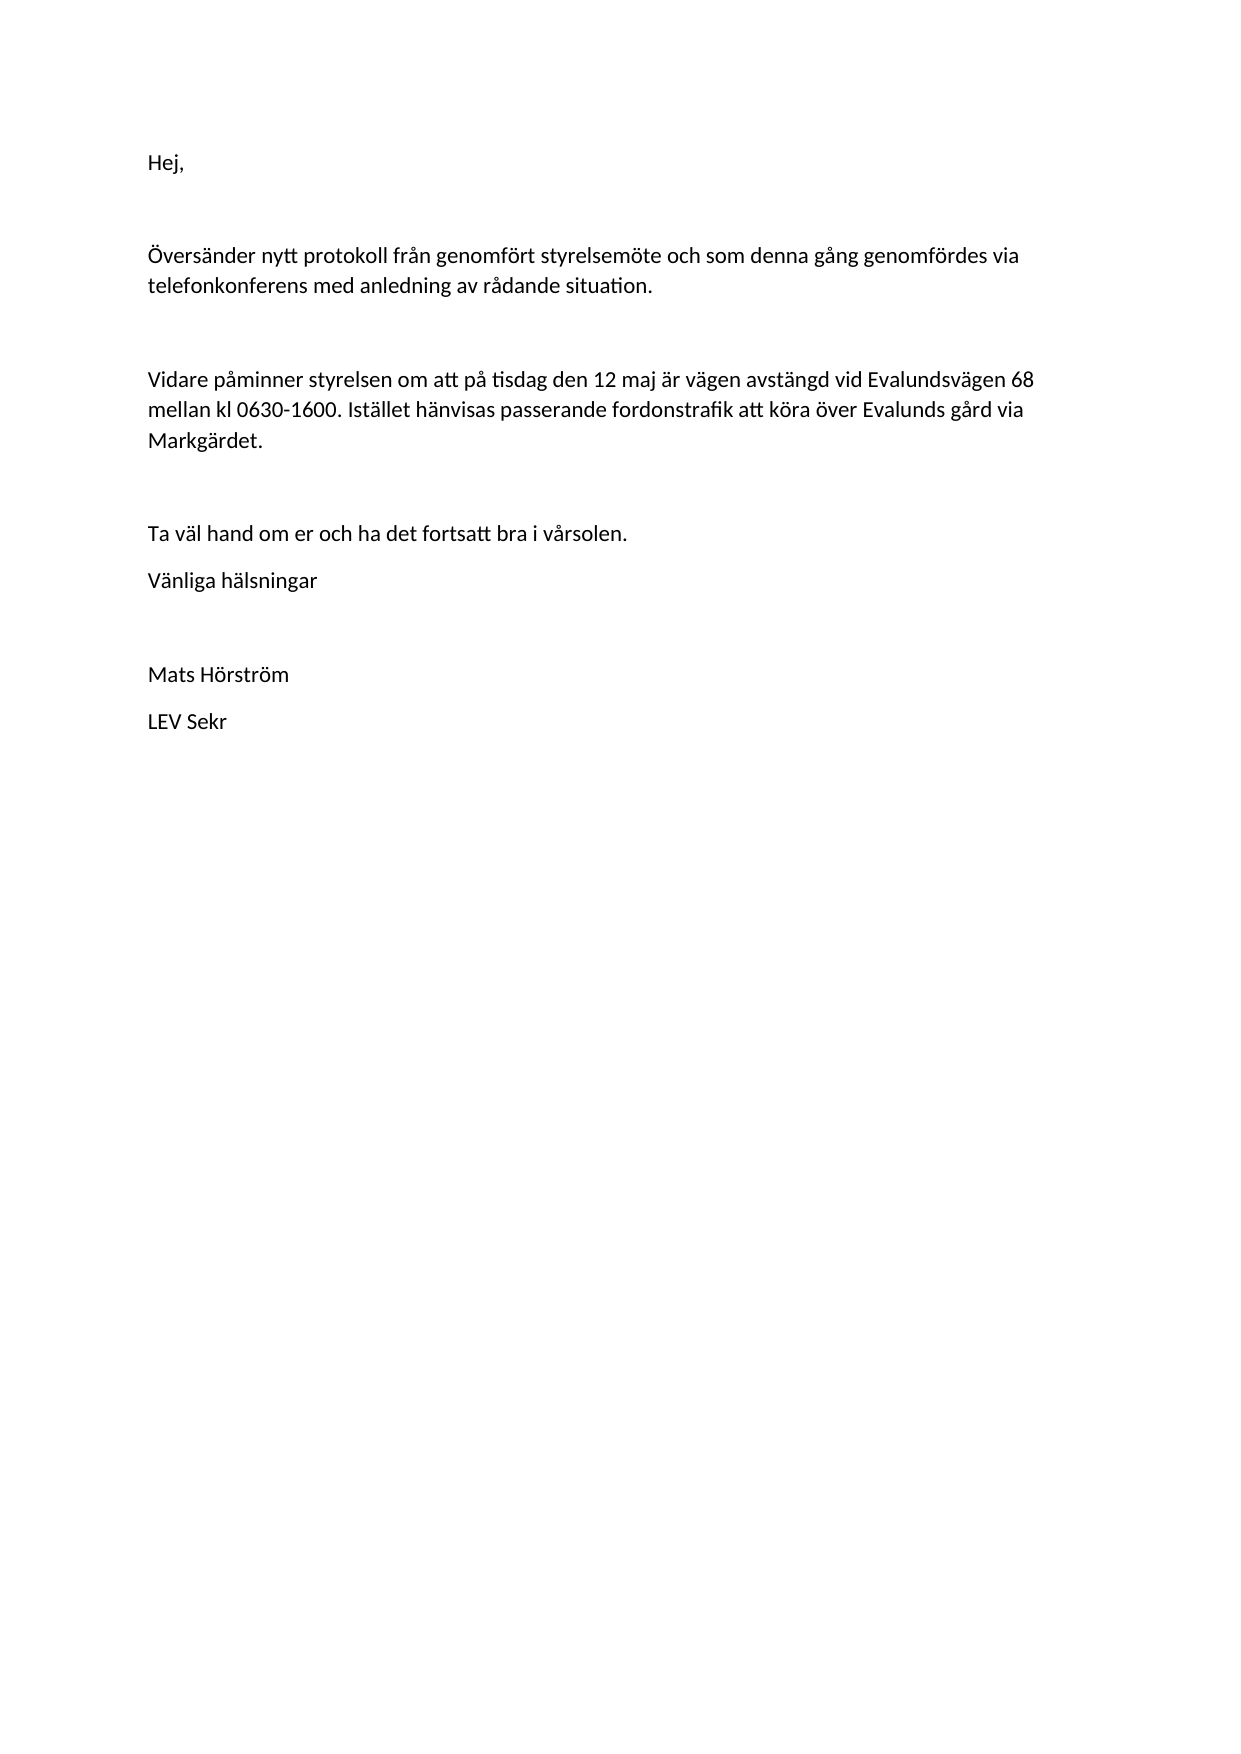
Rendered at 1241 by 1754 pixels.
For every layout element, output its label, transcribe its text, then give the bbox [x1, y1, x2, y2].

text Ta väl hand om er och ha det fortsatt bra i vårsolen. [148, 519, 1093, 547]
text LEV Sekr [148, 707, 1093, 735]
text Översänder nytt protokoll från genomfört styrelsemöte och som denna gång genomfördes via telefonkonferens med anledning av rådande situation. [148, 241, 1093, 299]
text Mats Hörström [148, 660, 1093, 688]
text Vänliga hälsningar [148, 566, 1093, 594]
text Vidare påminner styrelsen om att på tisdag den 12 maj är vägen avstängd vid Evalundsvägen 68 mellan kl 0630-1600. Istället hänvisas passerande fordonstrafik att köra över Evalunds gård via Markgärdet. [148, 365, 1093, 454]
text Hej, [148, 148, 1093, 176]
